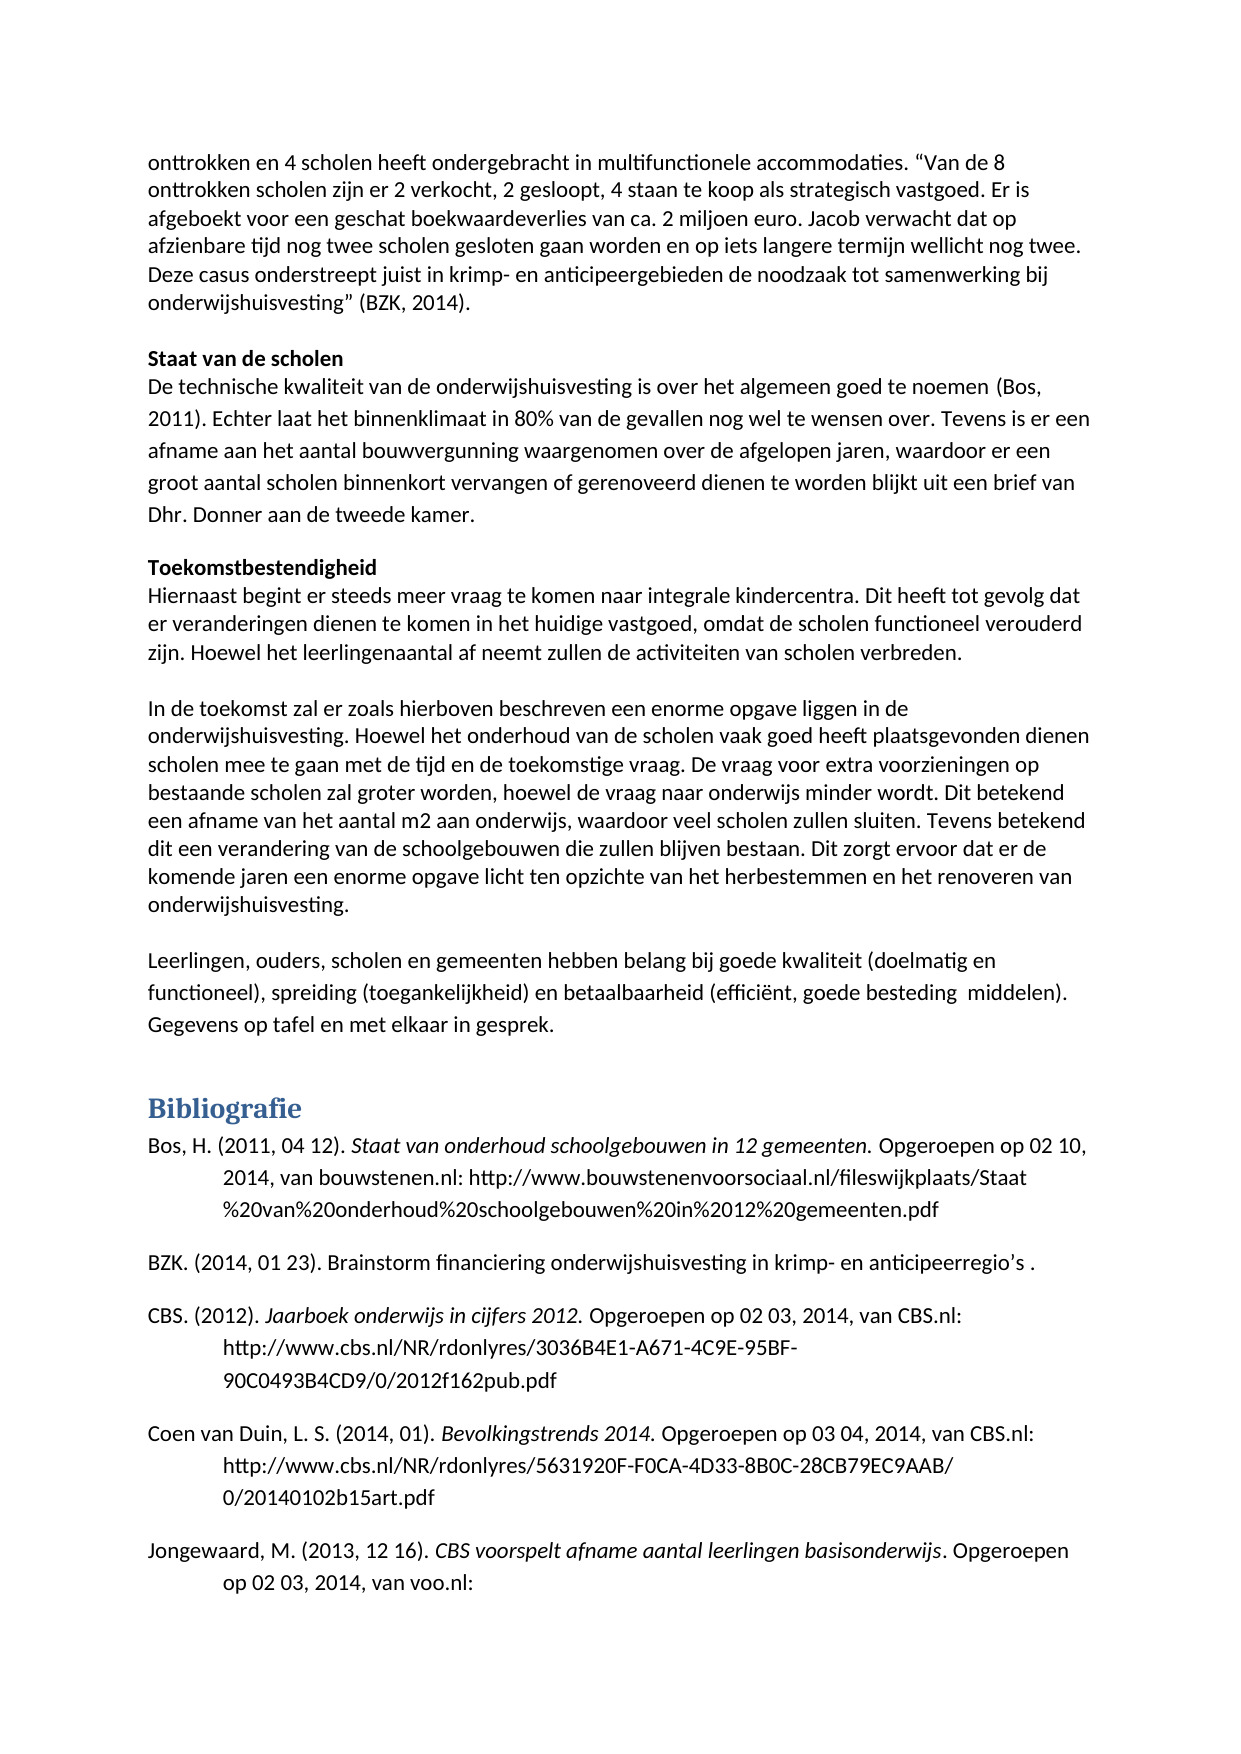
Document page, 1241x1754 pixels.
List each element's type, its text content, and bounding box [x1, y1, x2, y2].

text Leerlingen, ouders, scholen en gemeenten hebben belang bij goede kwaliteit (doelmatig en functioneel), spreiding (toegankelijkheid) en betaalbaarheid (efficiënt, goede besteding middelen). Gegevens op tafel en met elkaar in gesprek. [148, 946, 1093, 1038]
text Hiernaast begint er steeds meer vraag te komen naar integrale kindercentra. Dit heeft tot gevolg dat er veranderingen dienen te komen in het huidige vastgoed, omdat de scholen functioneel verouderd zijn. Hoewel het leerlingenaantal af neemt zullen de activiteiten van scholen verbreden. [148, 582, 1093, 666]
text In de toekomst zal er zoals hierboven beschreven een enorme opgave liggen in de onderwijshuisvesting. Hoewel het onderhoud van de scholen vaak goed heeft plaatsgevonden dienen scholen mee te gaan met de tijd en de toekomstige vraag. De vraag voor extra voorzieningen op bestaande scholen zal groter worden, hoewel de vraag naar onderwijs minder wordt. Dit betekend een afname van het aantal m2 aan onderwijs, waardoor veel scholen zullen sluiten. Tevens betekend dit een verandering van de schoolgebouwen die zullen blijven bestaan. Dit zorgt ervoor dat er de komende jaren een enorme opgave licht ten opzichte van het herbestemmen en het renoveren van onderwijshuisvesting. [148, 694, 1093, 918]
text Staat van de scholen [148, 344, 1093, 372]
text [148, 148, 1093, 316]
text De technische kwaliteit van de onderwijshuisvesting is over het algemeen goed te noemen. Echter laat het binnenklimaat in 80% van de gevallen nog wel te wensen over. Tevens is er een afname aan het aantal bouwvergunning waargenomen over de afgelopen jaren, waardoor er een groot aantal scholen binnenkort vervangen of gerenoveerd dienen te worden blijkt uit een brief van Dhr. Donner aan de tweede kamer. [148, 372, 1093, 528]
text Toekomstbestendigheid [148, 553, 1093, 582]
